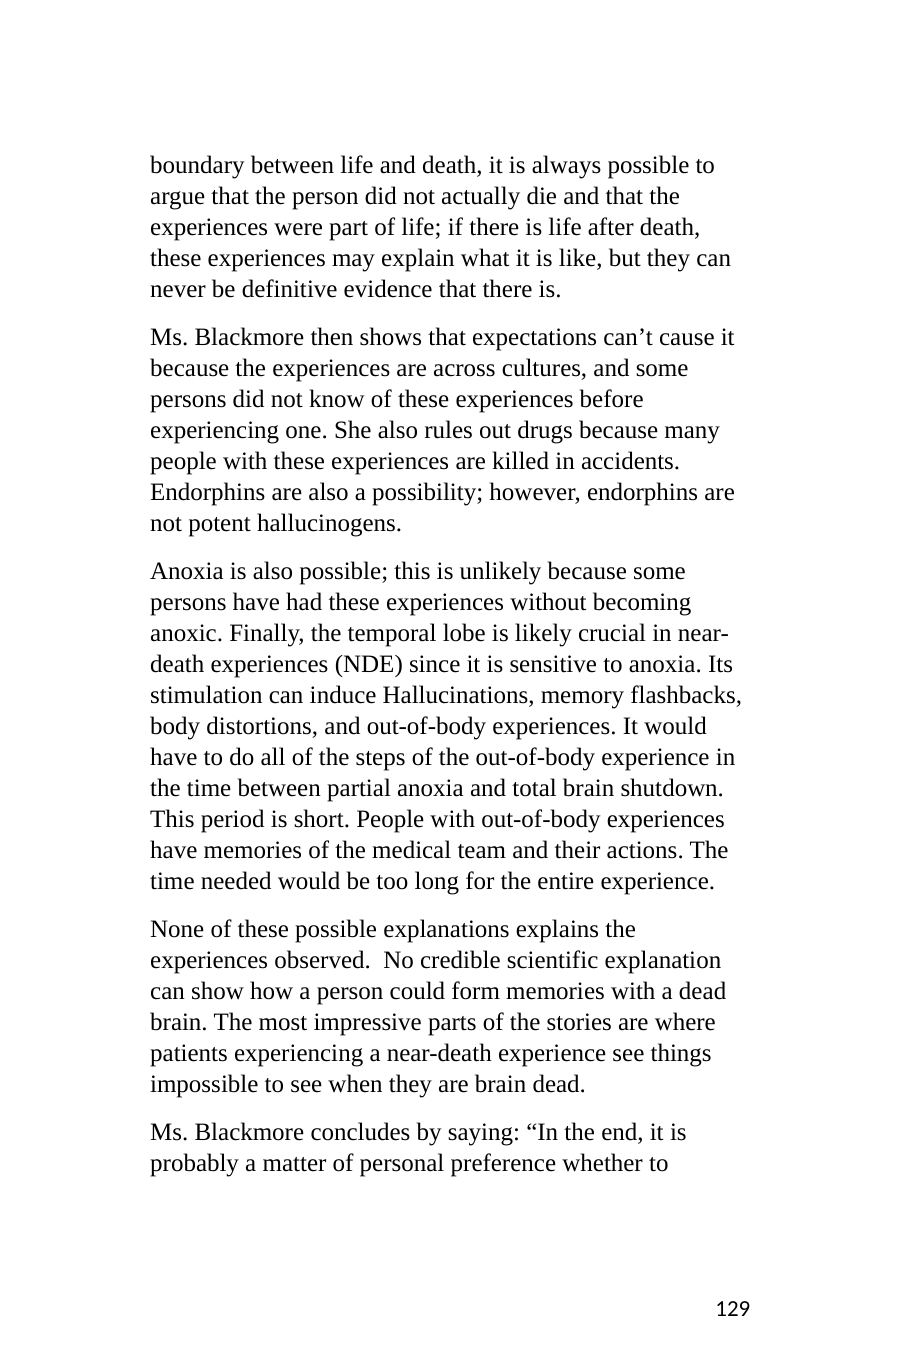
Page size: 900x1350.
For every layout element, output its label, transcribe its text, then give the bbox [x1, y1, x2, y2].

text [150, 150, 750, 303]
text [150, 1117, 750, 1177]
text Ms. Blackmore then shows that expectations can’t cause it because the experiences are across cultures, and some persons did not know of these experiences before experiencing one. She also rules out drugs because many people with these experiences are killed in accidents. Endorphins are also a possibility; however, endorphins are not potent hallucinogens. [150, 322, 750, 537]
text Anoxia is also possible; this is unlikely because some persons have had these experiences without becoming anoxic. Finally, the temporal lobe is likely crucial in near-death experiences (NDE) since it is sensitive to anoxia. Its stimulation can induce Hallucinations, memory flashbacks, body distortions, and out-of-body experiences. It would have to do all of the steps of the out-of-body experience in the time between partial anoxia and total brain shutdown. This period is short. People with out-of-body experiences have memories of the medical team and their actions. The time needed would be too long for the entire experience. [150, 556, 750, 895]
text None of these possible explanations explains the experiences observed. No credible scientific explanation can show how a person could form memories with a dead brain. The most impressive parts of the stories are where patients experiencing a near-death experience see things impossible to see when they are brain dead. [150, 914, 750, 1098]
